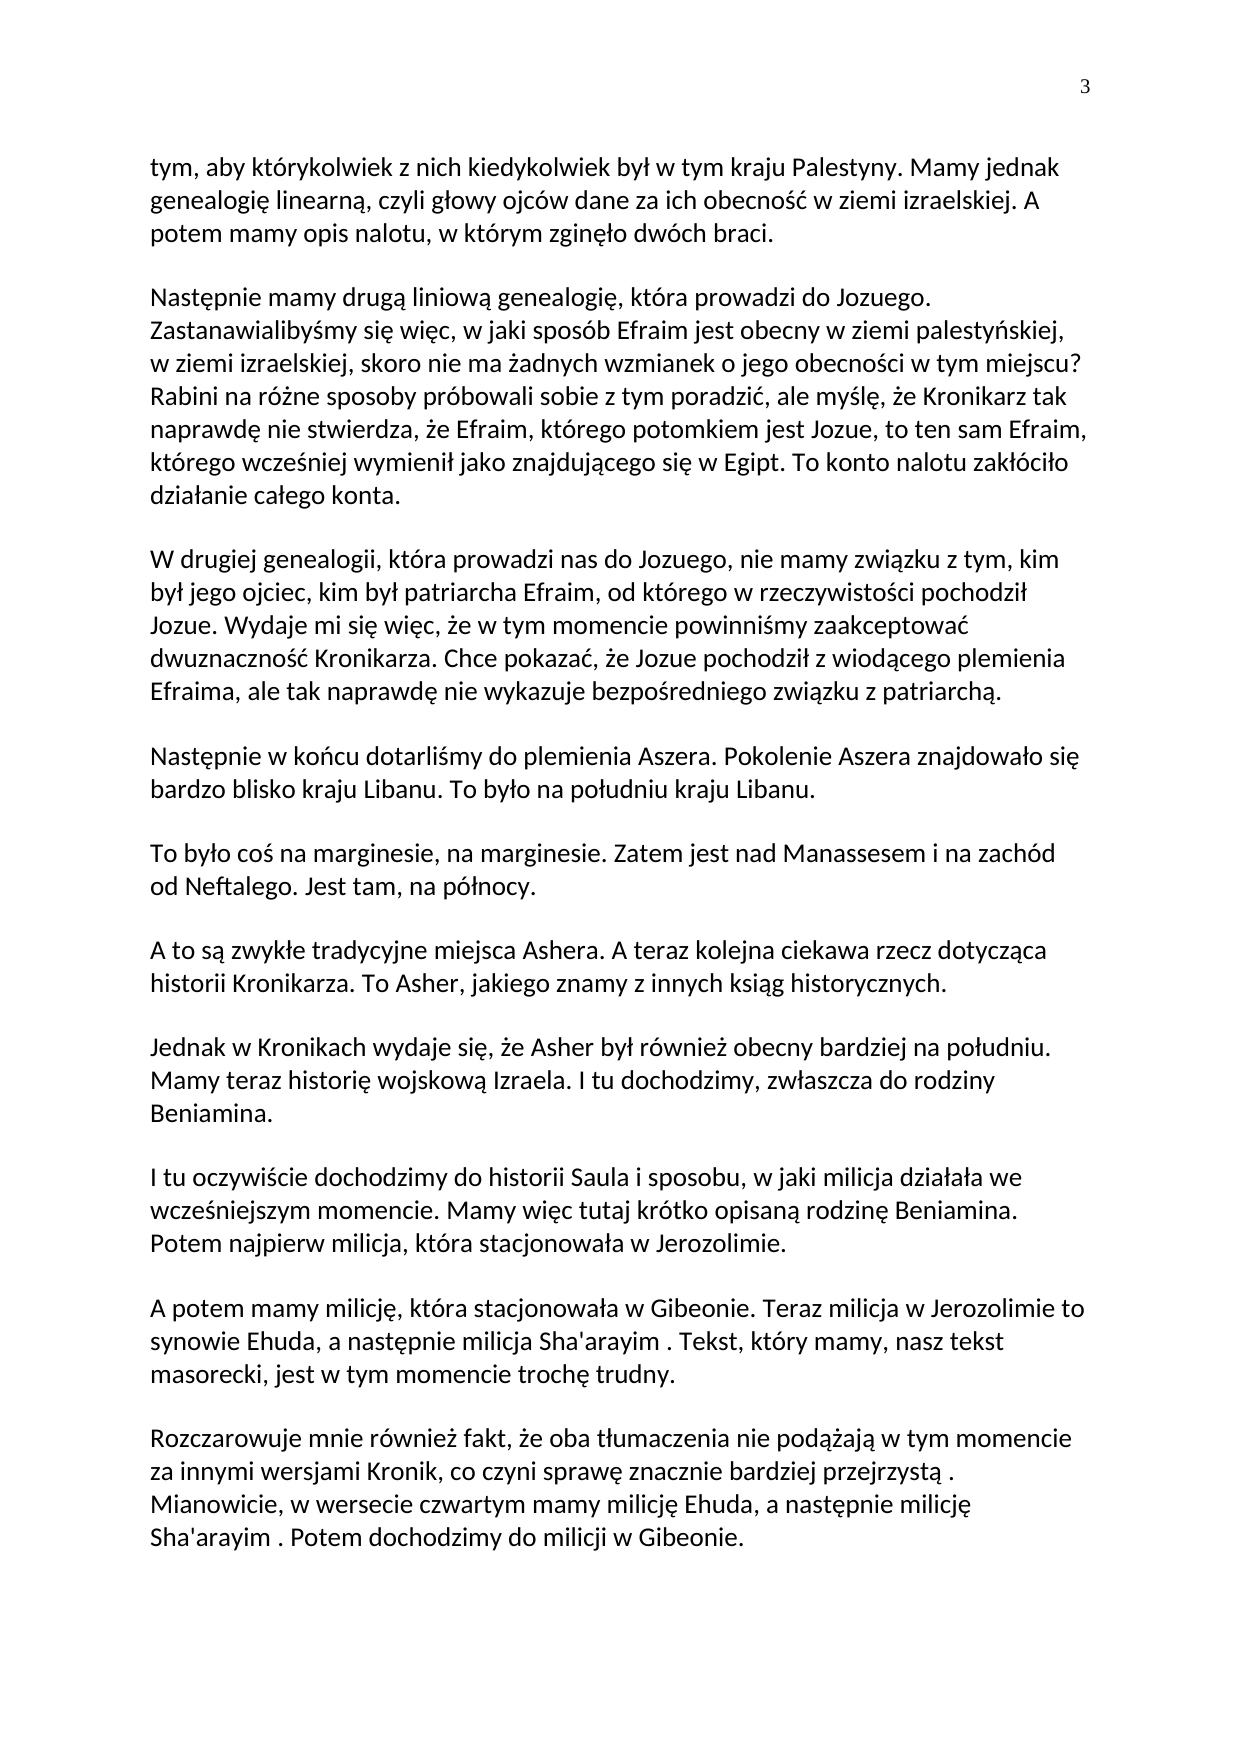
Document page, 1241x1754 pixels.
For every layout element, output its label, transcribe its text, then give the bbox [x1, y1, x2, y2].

text To było coś na marginesie, na marginesie. Zatem jest nad Manassesem i na zachód od Neftalego. Jest tam, na północy. [150, 836, 1090, 902]
text Następnie mamy drugą liniową genealogię, która prowadzi do Jozuego. Zastanawialibyśmy się więc, w jaki sposób Efraim jest obecny w ziemi palestyńskiej, w ziemi izraelskiej, skoro nie ma żadnych wzmianek o jego obecności w tym miejscu? Rabini na różne sposoby próbowali sobie z tym poradzić, ale myślę, że Kronikarz tak naprawdę nie stwierdza, że Efraim, którego potomkiem jest Jozue, to ten sam Efraim, którego wcześniej wymienił jako znajdującego się w Egipt. To konto nalotu zakłóciło działanie całego konta. [150, 280, 1090, 511]
text A to są zwykłe tradycyjne miejsca Ashera. A teraz kolejna ciekawa rzecz dotycząca historii Kronikarza. To Asher, jakiego znamy z innych ksiąg historycznych. [150, 933, 1090, 999]
text Następnie w końcu dotarliśmy do plemienia Aszera. Pokolenie Aszera znajdowało się bardzo blisko kraju Libanu. To było na południu kraju Libanu. [150, 739, 1090, 805]
text I tu oczywiście dochodzimy do historii Saula i sposobu, w jaki milicja działała we wcześniejszym momencie. Mamy więc tutaj krótko opisaną rodzinę Beniamina. Potem najpierw milicja, która stacjonowała w Jerozolimie. [150, 1161, 1090, 1259]
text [150, 150, 1090, 249]
text Rozczarowuje mnie również fakt, że oba tłumaczenia nie podążają w tym momencie za innymi wersjami Kronik, co czyni sprawę znacznie bardziej przejrzystą . Mianowicie, w wersecie czwartym mamy milicję Ehuda, a następnie milicję Sha'arayim . Potem dochodzimy do milicji w Gibeonie. [150, 1421, 1090, 1553]
text Jednak w Kronikach wydaje się, że Asher był również obecny bardziej na południu. Mamy teraz historię wojskową Izraela. I tu dochodzimy, zwłaszcza do rodziny Beniamina. [150, 1030, 1090, 1129]
text A potem mamy milicję, która stacjonowała w Gibeonie. Teraz milicja w Jerozolimie to synowie Ehuda, a następnie milicja Sha'arayim . Tekst, który mamy, nasz tekst masorecki, jest w tym momencie trochę trudny. [150, 1291, 1090, 1390]
text W drugiej genealogii, która prowadzi nas do Jozuego, nie mamy związku z tym, kim był jego ojciec, kim był patriarcha Efraim, od którego w rzeczywistości pochodził Jozue. Wydaje mi się więc, że w tym momencie powinniśmy zaakceptować dwuznaczność Kronikarza. Chce pokazać, że Jozue pochodził z wiodącego plemienia Efraima, ale tak naprawdę nie wykazuje bezpośredniego związku z patriarchą. [150, 542, 1090, 708]
